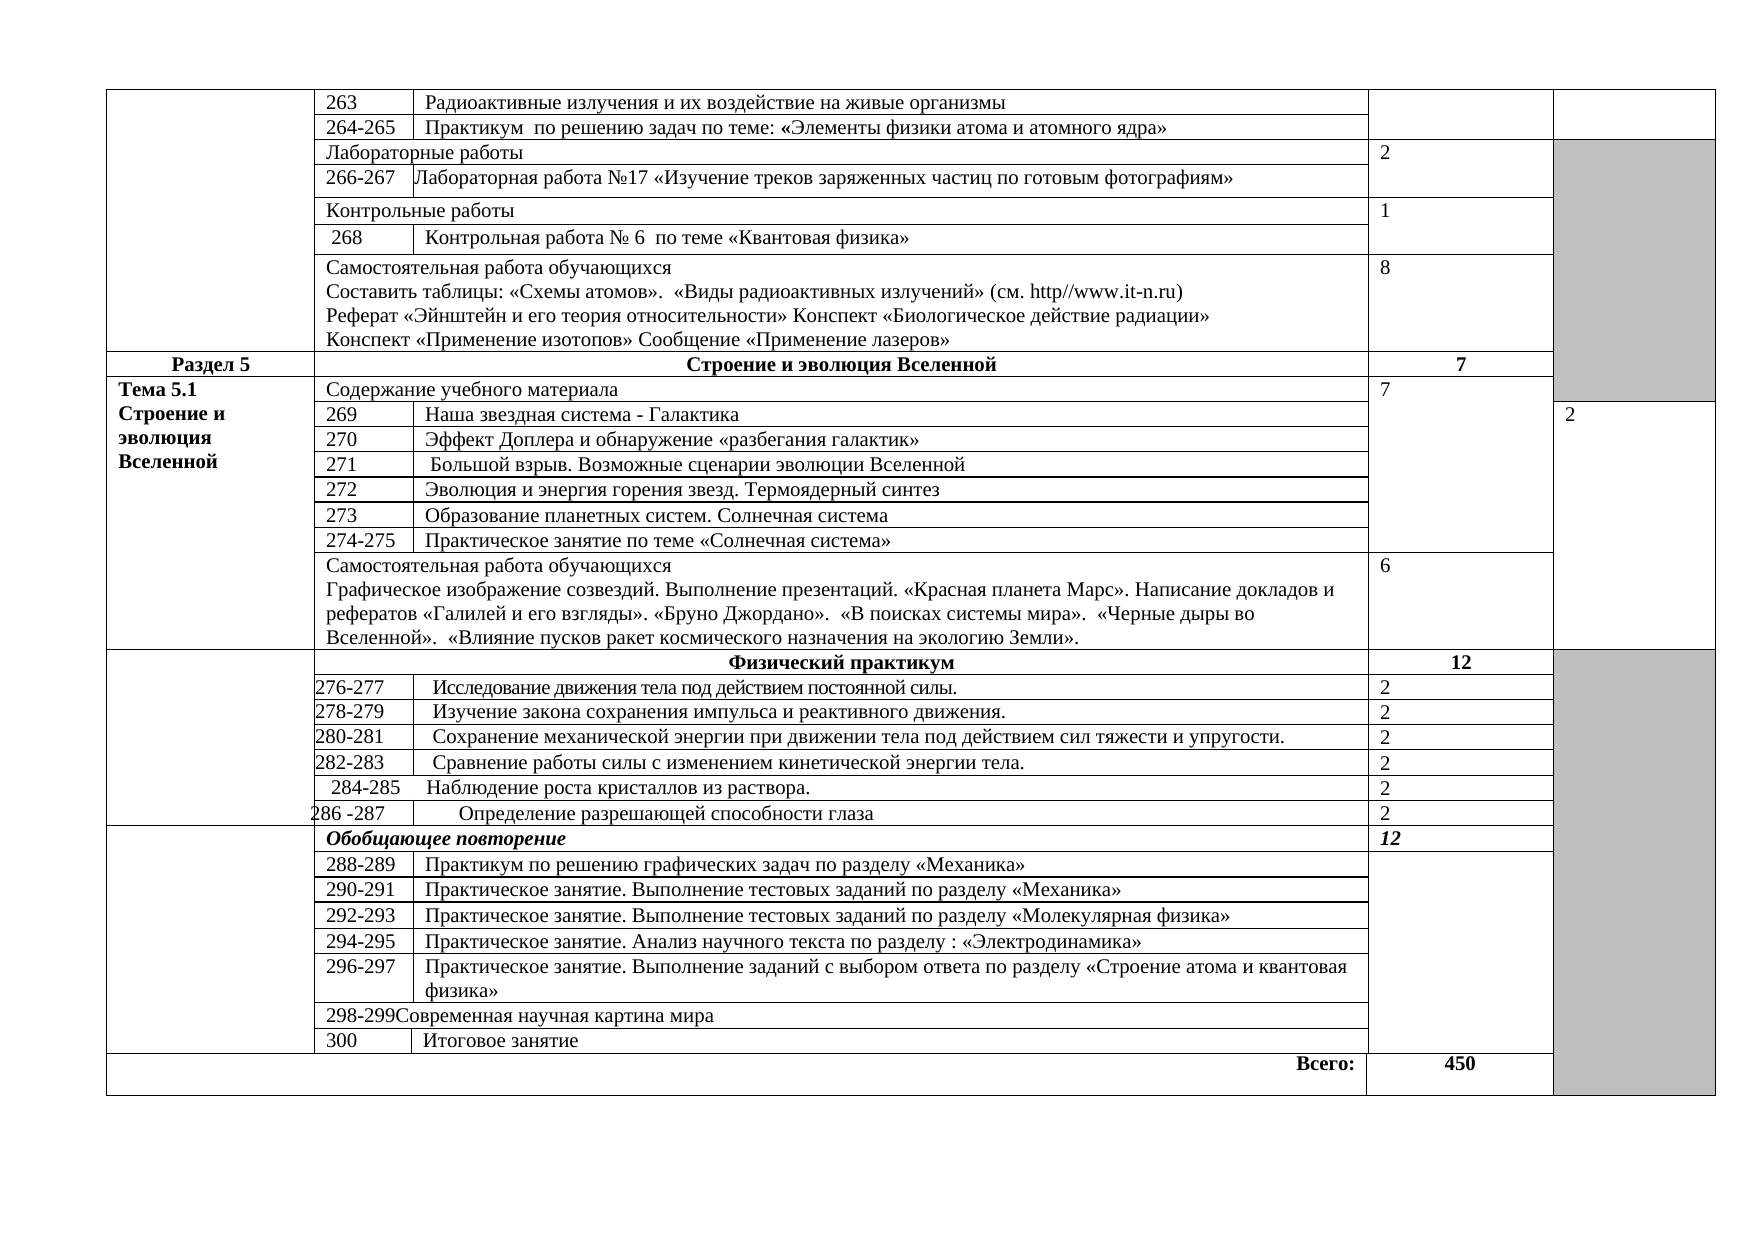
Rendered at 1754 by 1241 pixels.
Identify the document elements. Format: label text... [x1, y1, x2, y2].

table_cell [1554, 650, 1715, 1095]
table_cell Контрольная работа № 6 по теме «Квантовая физика» [414, 225, 1368, 253]
table_cell Практическое занятие. Анализ научного текста по разделу : «Электродинамика» [414, 929, 1368, 953]
table_cell 6 [1369, 553, 1553, 649]
table_cell 273 [315, 503, 413, 527]
table_cell Раздел 5 [107, 352, 314, 376]
table_cell Самостоятельная работа обучающихся Графическое изображение созвездий. Выполнение презентаций. «Красная планета Марс». Написание докладов и рефератов «Галилей и его взгляды». «Бруно Джордано». «В поисках системы мира». «Черные дыры во Вселенной». «Влияние пусков ракет космического назначения на экологию Земли». [315, 553, 1368, 649]
table_cell Практическое занятие по теме «Солнечная система» [414, 528, 1368, 552]
table_cell [107, 650, 314, 825]
table_cell 268 [315, 225, 413, 253]
table_cell Практическое занятие. Выполнение тестовых заданий по разделу «Механика» [414, 878, 1368, 901]
table_cell Всего: [107, 1054, 1366, 1095]
table_cell 292-293 [315, 903, 413, 928]
table_cell Содержание учебного материала [315, 377, 1368, 401]
table_cell Самостоятельная работа обучающихся Составить таблицы: «Схемы атомов». «Виды радиоактивных излучений» (см. http//www.it-n.ru) Реферат «Эйнштейн и его теория относительности» Конспект «Биологическое действие радиации» Конспект «Применение изотопов» Сообщение «Применение лазеров» [315, 255, 1368, 351]
table_cell Лабораторная работа №17 «Изучение треков заряженных частиц по готовым фотографиям» [414, 165, 1368, 197]
table_cell 1 [1369, 198, 1553, 253]
table_cell 7 [1369, 377, 1553, 552]
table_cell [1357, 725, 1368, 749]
table_cell Практическое занятие. Выполнение заданий с выбором ответа по разделу «Строение атома и квантовая физика» [414, 954, 1368, 1002]
table_cell 12 [1369, 650, 1553, 674]
table_cell [107, 826, 314, 1052]
table_cell 271 [315, 452, 413, 476]
table_cell 300 [315, 1029, 411, 1052]
table_cell 266-267 [315, 165, 413, 197]
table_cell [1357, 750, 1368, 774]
table_cell Наша звездная система - Галактика [414, 402, 1368, 426]
table_cell Практическое занятие. Выполнение тестовых заданий по разделу «Молекулярная физика» [414, 903, 1368, 928]
table_cell 2 [1369, 675, 1553, 699]
table_cell Большой взрыв. Возможные сценарии эволюции Вселенной [414, 452, 1368, 476]
table_cell 269 [315, 402, 413, 426]
table_cell Практикум по решению задач по теме: «Элементы физики атома и атомного ядра» [414, 115, 1368, 139]
table_cell 298-299Современная научная картина мира [315, 1003, 1368, 1027]
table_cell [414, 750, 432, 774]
table_cell Эволюция и энергия горения звезд. Термоядерный синтез [414, 478, 1368, 501]
table_cell 274-275 [315, 528, 413, 552]
table_cell Эффект Доплера и обнаружение «разбегания галактик» [414, 427, 1368, 451]
table_cell 263 [315, 90, 413, 114]
table_cell 2 [1369, 725, 1553, 749]
table_cell 12 [1369, 826, 1553, 851]
table_cell Тема 5.1 Строение и эволюция Вселенной [107, 377, 314, 649]
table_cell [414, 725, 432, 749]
table_cell Определение разрешающей способности глаза [414, 801, 1368, 825]
table_cell 270 [315, 427, 413, 451]
table_cell Образование планетных систем. Солнечная система [414, 503, 1368, 527]
table_cell 2 [1554, 402, 1715, 649]
table_cell 2 [1369, 801, 1553, 825]
table_cell Исследование движения тела под действием постоянной силы. [414, 675, 1368, 699]
table_cell 284-285 Наблюдение роста кристаллов из раствора. [315, 776, 1368, 799]
table_cell 296-297 [315, 954, 413, 1002]
table_cell 286 -287 [315, 801, 413, 825]
table_cell 288-289 [315, 852, 413, 876]
table_cell [1554, 140, 1715, 401]
table_cell Контрольные работы [315, 198, 1368, 224]
table_cell Изучение закона сохранения импульса и реактивного движения. [414, 700, 1368, 724]
table_cell 290-291 [315, 878, 413, 901]
table_cell 2 [1369, 776, 1553, 799]
table_cell 2 [1369, 750, 1553, 774]
table_cell Итоговое занятие [412, 1029, 1368, 1052]
table_cell 7 [1369, 352, 1553, 376]
table_cell 8 [1369, 255, 1553, 351]
table_cell Физический практикум [315, 650, 1368, 674]
table_cell [1369, 852, 1553, 1052]
table_cell Радиоактивные излучения и их воздействие на живые организмы [414, 90, 1368, 114]
table_cell 450 [1367, 1054, 1553, 1095]
table_cell 264-265 [315, 115, 413, 139]
table_cell Обобщающее повторение [315, 826, 1368, 851]
table_cell Лабораторные работы [315, 140, 1368, 164]
table_cell 294-295 [315, 929, 413, 953]
table_cell 272 [315, 478, 413, 501]
table_cell 2 [1369, 140, 1553, 197]
table_cell Строение и эволюция Вселенной [315, 352, 1368, 376]
table_cell 276-277 [315, 675, 413, 699]
table_cell Практикум по решению графических задач по разделу «Механика» [414, 852, 1368, 876]
table_cell 278-279 [315, 700, 413, 724]
table_cell 2 [1369, 700, 1553, 724]
